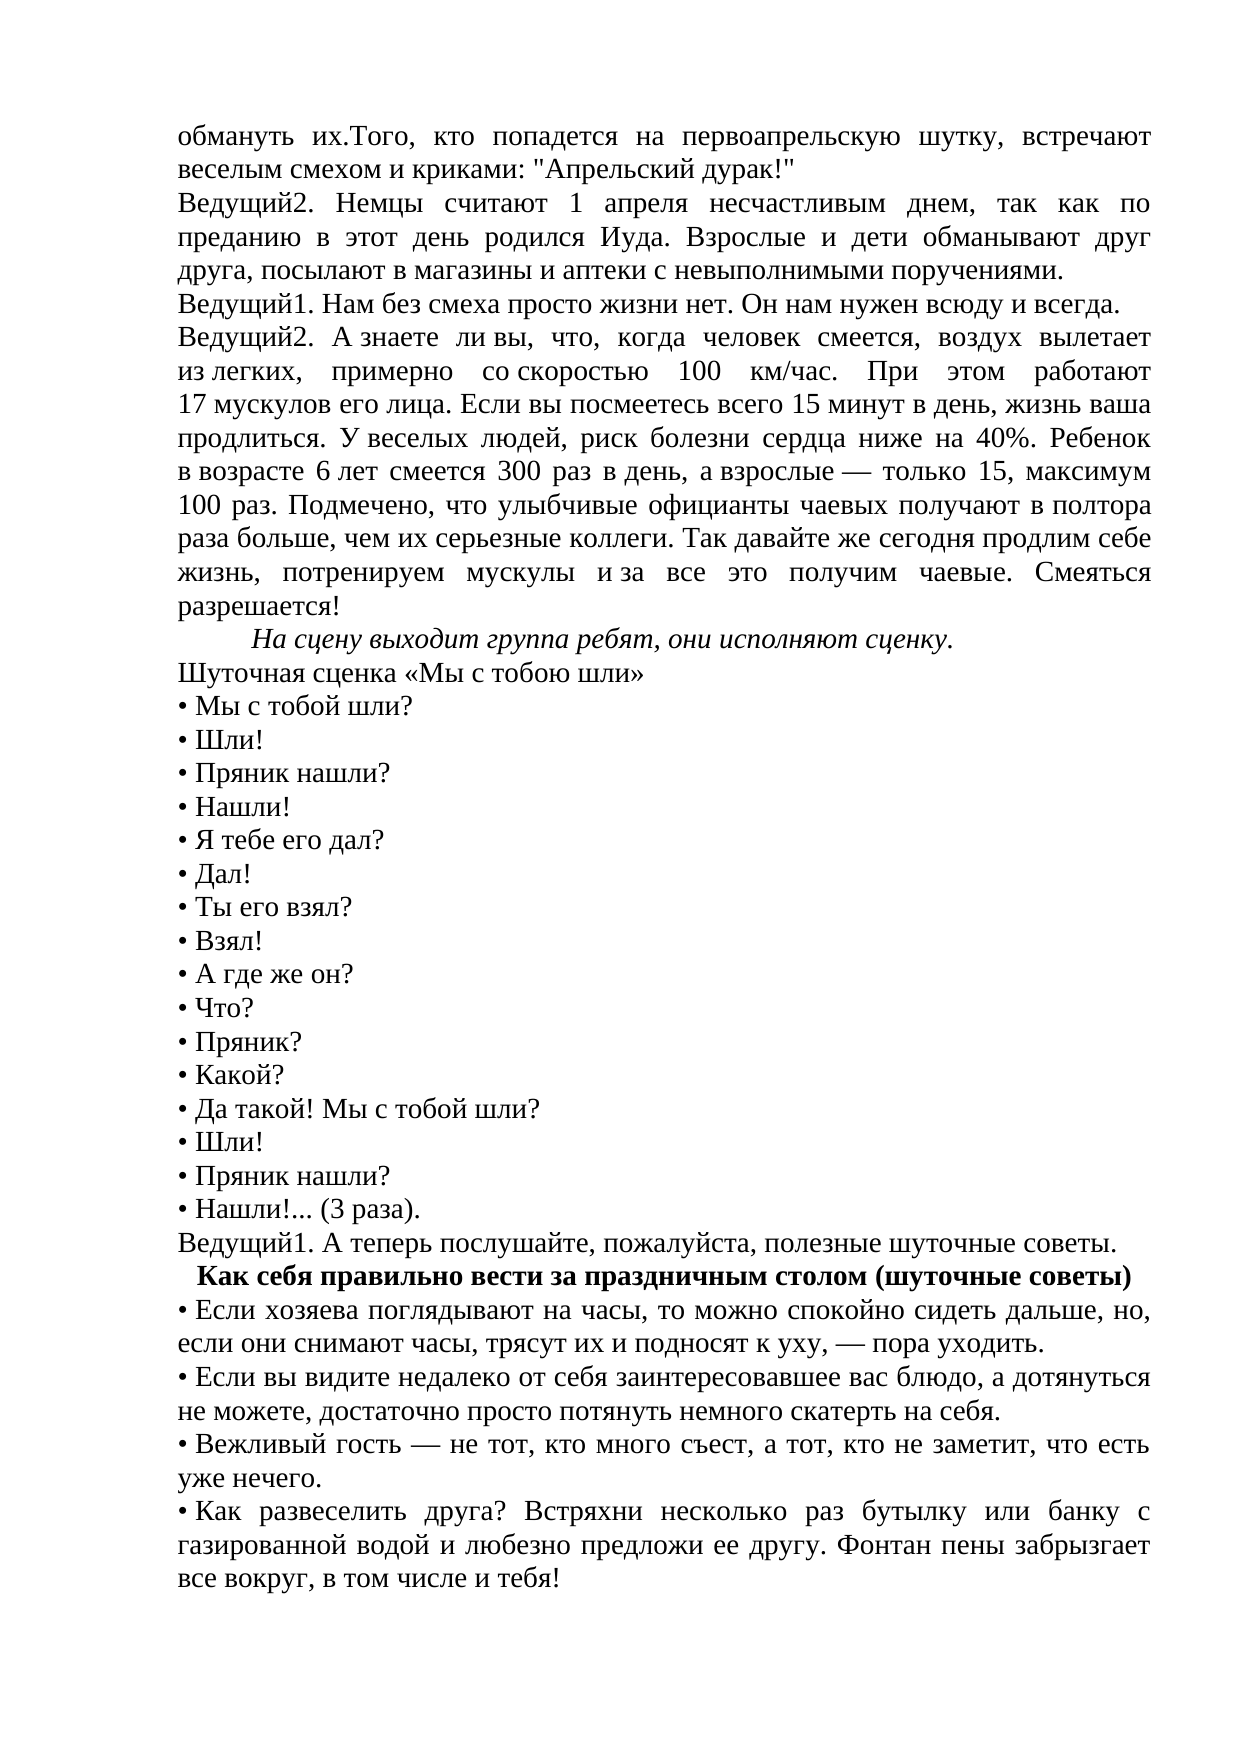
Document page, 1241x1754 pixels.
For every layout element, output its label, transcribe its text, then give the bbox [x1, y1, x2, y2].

text Ведущий1. А теперь послушайте, пожалуйста, полезные шуточные советы. [177, 1225, 1152, 1258]
text На сцену выходит группа ребят, они исполняют сценку. [251, 621, 1152, 655]
text Шуточная сценка «Мы с тобою шли» • Мы с тобой шли? • Шли! • Пряник нашли? • Нашли! • Я тебе его дал? • Дал! • Ты его взял? • Взял! • А где же он? • Что? • Пряник? • Какой? • Да такой! Мы с тобой шли? • Шли! • Пряник нашли? • Нашли!... (3 раза). [177, 655, 1152, 1225]
text Как себя правильно вести за праздничным столом (шуточные советы) [177, 1258, 1152, 1292]
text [177, 118, 1152, 185]
text • Вежливый гость — не тот, кто много съест, а тот, кто не заметит, что есть уже нечего. [177, 1426, 1152, 1493]
text • Если хозяева поглядывают на часы, то можно спокойно сидеть дальше, но, если они снимают часы, трясут их и подносят к уху, — пора уходить. [177, 1292, 1152, 1359]
text Ведущий2. А знаете ли вы, что, когда человек смеется, воздух вылетает из легких, примерно со скоростью 100 км/час. При этом работают 17 мускулов его лица. Если вы посмеетесь всего 15 минут в день, жизнь ваша продлиться. У веселых людей, риск болезни сердца ниже на 40%. Ребенок в возрасте 6 лет смеется 300 раз в день, а взрослые — только 15, максимум 100 раз. Подмечено, что улыбчивые официанты чаевых получают в полтора раза больше, чем их серьезные коллеги. Так давайте же сегодня продлим себе жизнь, потренируем мускулы и за все это получим чаевые. Смеяться разрешается! [177, 319, 1152, 621]
text • Если вы видите недалеко от себя заинтересовавшее вас блюдо, а дотянуться не можете, достаточно просто потянуть немного скатерть на себя. [177, 1359, 1152, 1426]
text • Как развеселить друга? Встряхни несколько раз бутылку или банку с газированной водой и любезно предложи ее другу. Фонтан пены забрызгает все вокруг, в том числе и тебя! [177, 1493, 1152, 1594]
text Ведущий1. Нам без смеха просто жизни нет. Он нам нужен всюду и всегда. [177, 286, 1152, 319]
text Ведущий2. Немцы считают 1 апреля несчастливым днем, так как по преданию в этот день родился Иуда. Взрослые и дети обманывают друг друга, посылают в магазины и аптеки с невыполнимыми поручениями. [177, 185, 1152, 286]
